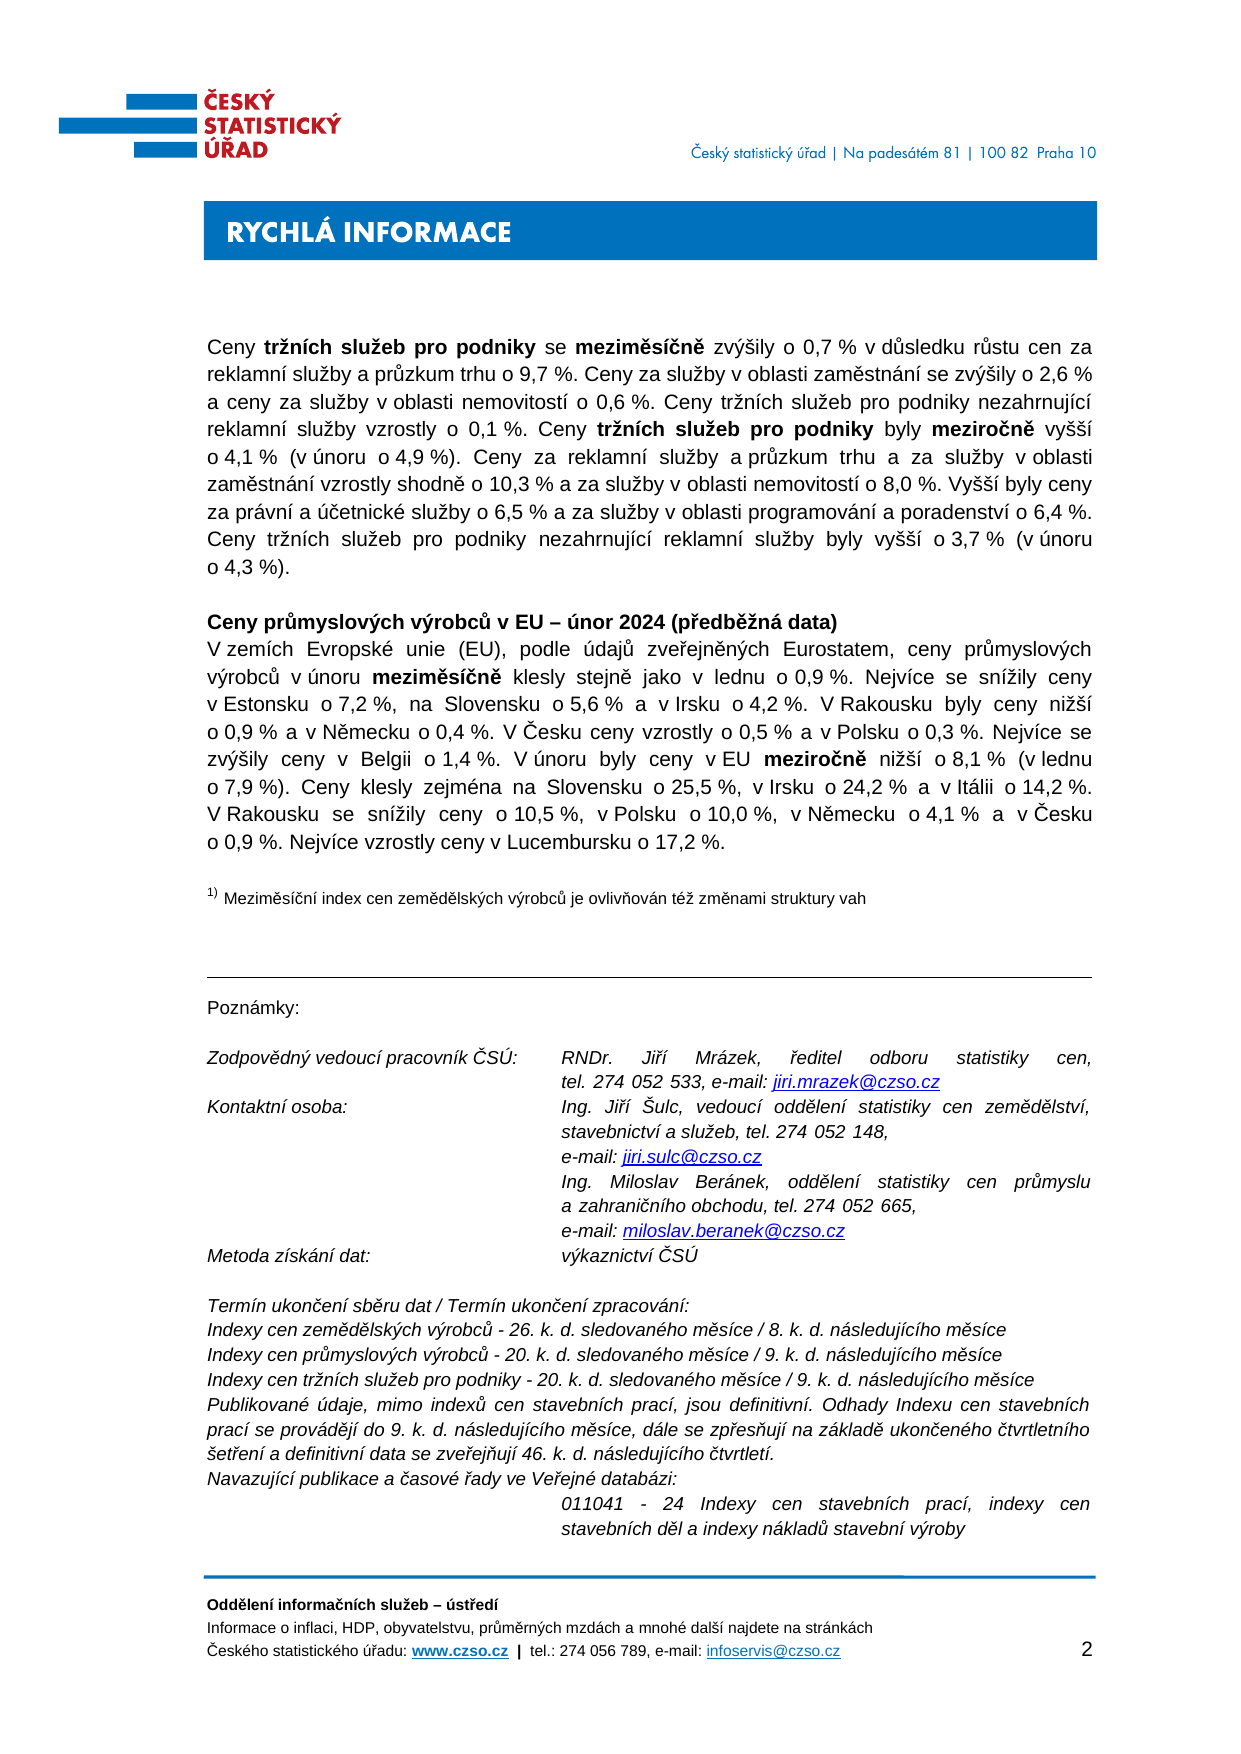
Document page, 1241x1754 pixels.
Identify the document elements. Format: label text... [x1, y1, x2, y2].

text Termín ukončení sběru dat / Termín ukončení zpracování: [207, 1294, 1092, 1316]
text 1) Meziměsíční index cen zemědělských výrobců je ovlivňován též změnami struktury vah [207, 884, 1092, 908]
text Poznámky: [207, 978, 1092, 1018]
text Zodpovědný vedoucí pracovník ČSÚ: RNDr. Jiří Mrázek, ředitel odboru statistiky cen, tel. 274 052 533, e-mail: jiri.mrazek@czso.cz [207, 1046, 1092, 1093]
text Kontaktní osoba: Ing. Jiří Šulc, vedoucí oddělení statistiky cen zemědělství, stavebnictví a služeb, tel. 274 052 148, [207, 1096, 1092, 1142]
text e-mail: miloslav.beranek@czso.cz [186, 1220, 1092, 1242]
text Metoda získání dat: výkaznictví ČSÚ [207, 1245, 1092, 1266]
text V zemích Evropské unie (EU), podle údajů zveřejněných Eurostatem, ceny průmyslových výrobců v únoru meziměsíčně klesly stejně jako v lednu o 0,9 %. Nejvíce se snížily ceny v Estonsku o 7,2 %, na Slovensku o 5,6 % a v Irsku o 4,2 %. V Rakousku byly ceny nižší o 0,9 % a v Německu o 0,4 %. V Česku ceny vzrostly o 0,5 % a v Polsku o 0,3 %. Nejvíce se zvýšily ceny v Belgii o 1,4 %. V únoru byly ceny v EU meziročně nižší o 8,1 % (v lednu o 7,9 %). Ceny klesly zejména na Slovensku o 25,5 %, v Irsku o 24,2 % a v Itálii o 14,2 %. V Rakousku se snížily ceny o 10,5 %, v Polsku o 10,0 %, v Německu o 4,1 % a v Česku o 0,9 %. Nejvíce vzrostly ceny v Lucembursku o 17,2 %. [207, 637, 1092, 853]
text Indexy cen tržních služeb pro podniky - 20. k. d. sledovaného měsíce / 9. k. d. následujícího měsíce [207, 1369, 1092, 1390]
text Publikované údaje, mimo indexů cen stavebních prací, jsou definitivní. Odhady Indexu cen stavebních prací se provádějí do 9. k. d. následujícího měsíce, dále se zpřesňují na základě ukončeného čtvrtletního šetření a definitivní data se zveřejňují 46. k. d. následujícího čtvrtletí. [207, 1393, 1092, 1465]
text e-mail: jiri.sulc@czso.cz [207, 1146, 1092, 1167]
text Ceny tržních služeb pro podniky se meziměsíčně zvýšily o 0,7 % v důsledku růstu cen za reklamní služby a průzkum trhu o 9,7 %. Ceny za služby v oblasti zaměstnání se zvýšily o 2,6 % a ceny za služby v oblasti nemovitostí o 0,6 %. Ceny tržních služeb pro podniky nezahrnující reklamní služby vzrostly o 0,1 %. Ceny tržních služeb pro podniky byly meziročně vyšší o 4,1 % (v únoru o 4,9 %). Ceny za reklamní služby a průzkum trhu a za služby v oblasti zaměstnání vzrostly shodně o 10,3 % a za služby v oblasti nemovitostí o 8,0 %. Vyšší byly ceny za právní a účetnické služby o 6,5 % a za služby v oblasti programování a poradenství o 6,4 %. Ceny tržních služeb pro podniky nezahrnující reklamní služby byly vyšší o 3,7 % (v únoru o 4,3 %). [207, 334, 1092, 578]
text Navazující publikace a časové řady ve Veřejné databázi: [207, 1468, 1092, 1489]
text 011041 - 24 Indexy cen stavebních prací, indexy cen stavebních děl a indexy nákladů stavební výroby [207, 1493, 1092, 1539]
text Indexy cen průmyslových výrobců - 20. k. d. sledovaného měsíce / 9. k. d. následujícího měsíce [207, 1344, 1092, 1366]
text Indexy cen zemědělských výrobců - 26. k. d. sledovaného měsíce / 8. k. d. následujícího měsíce [207, 1319, 1092, 1341]
subtitle Ceny průmyslových výrobců v EU – únor 2024 (předběžná data) [207, 609, 1092, 633]
text Ing. Miloslav Beránek, oddělení statistiky cen průmyslu a zahraničního obchodu, tel. 274 052 665, [207, 1170, 1092, 1217]
